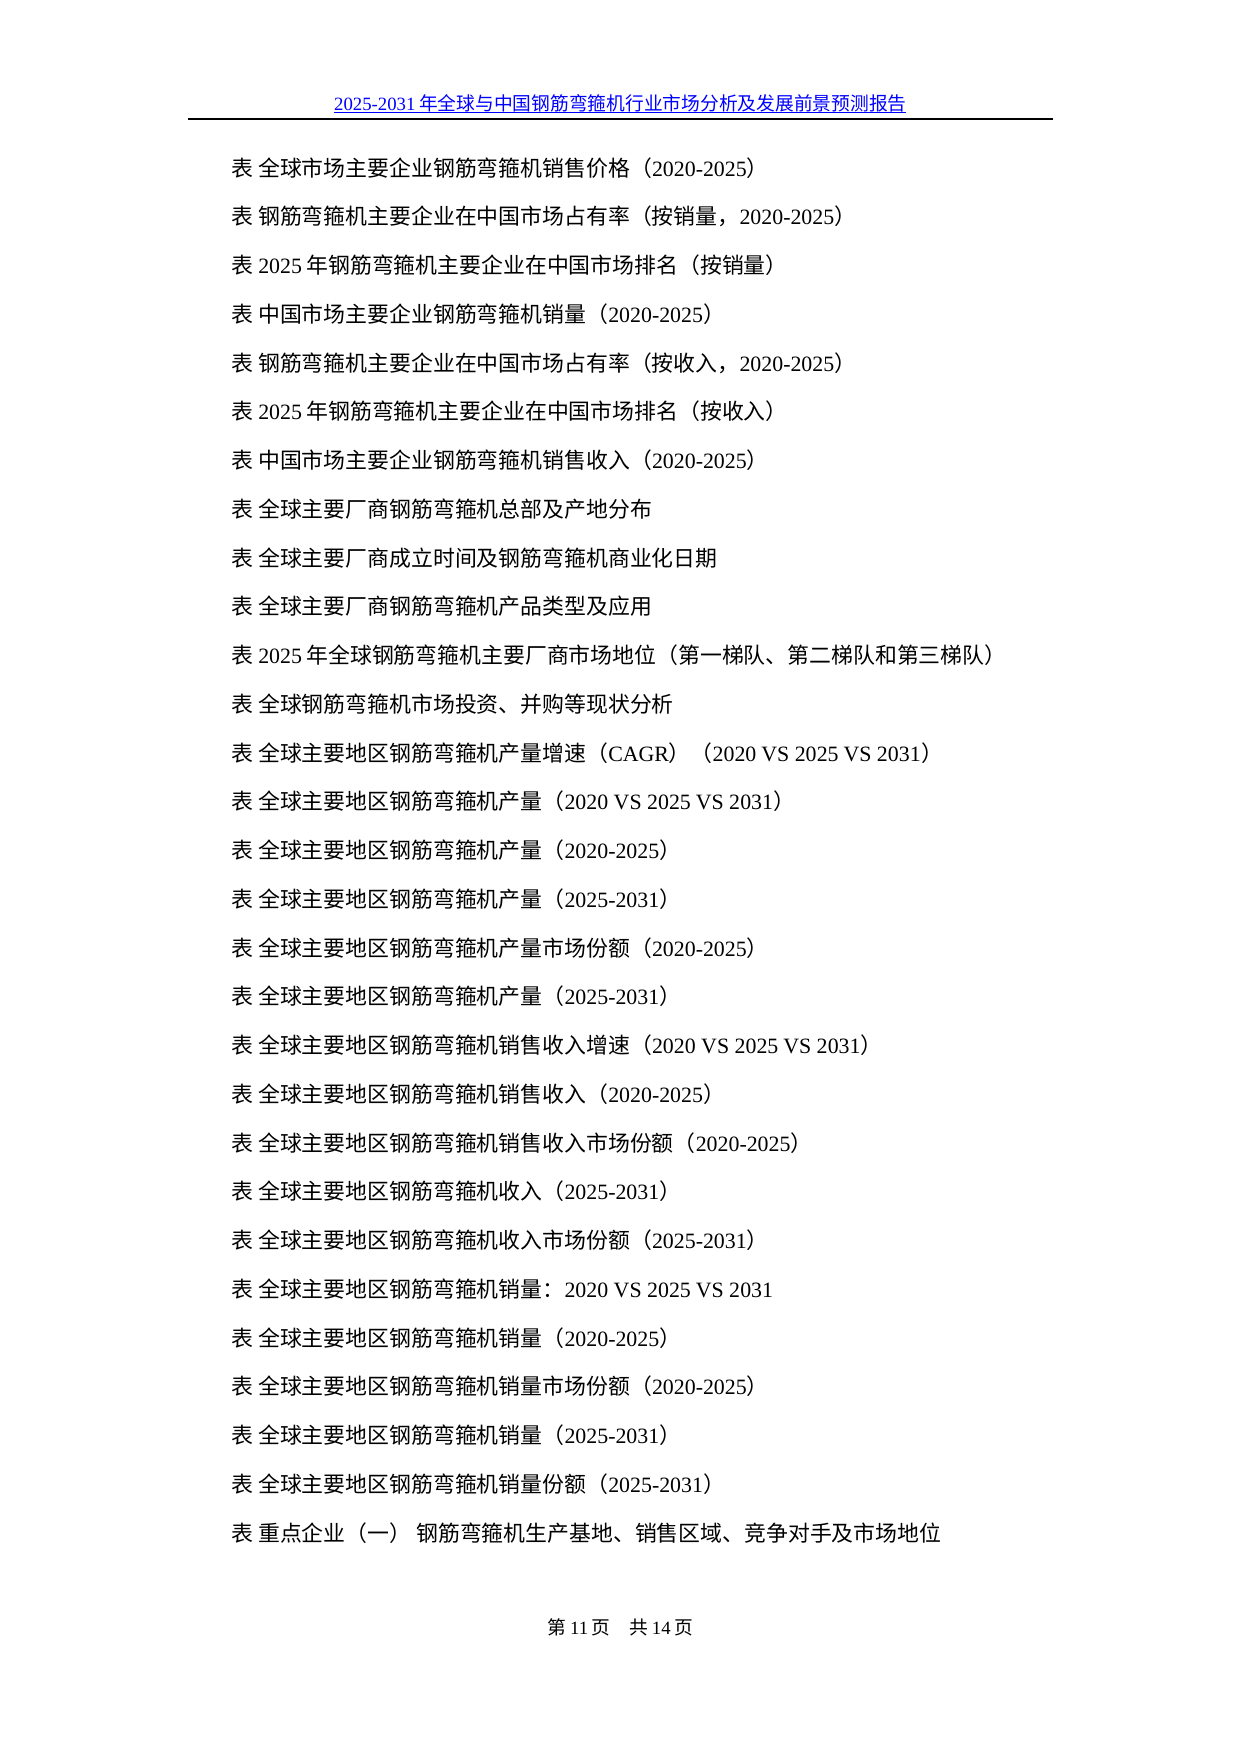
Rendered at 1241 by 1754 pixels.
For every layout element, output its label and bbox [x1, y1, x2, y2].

text [187, 150, 1053, 1548]
